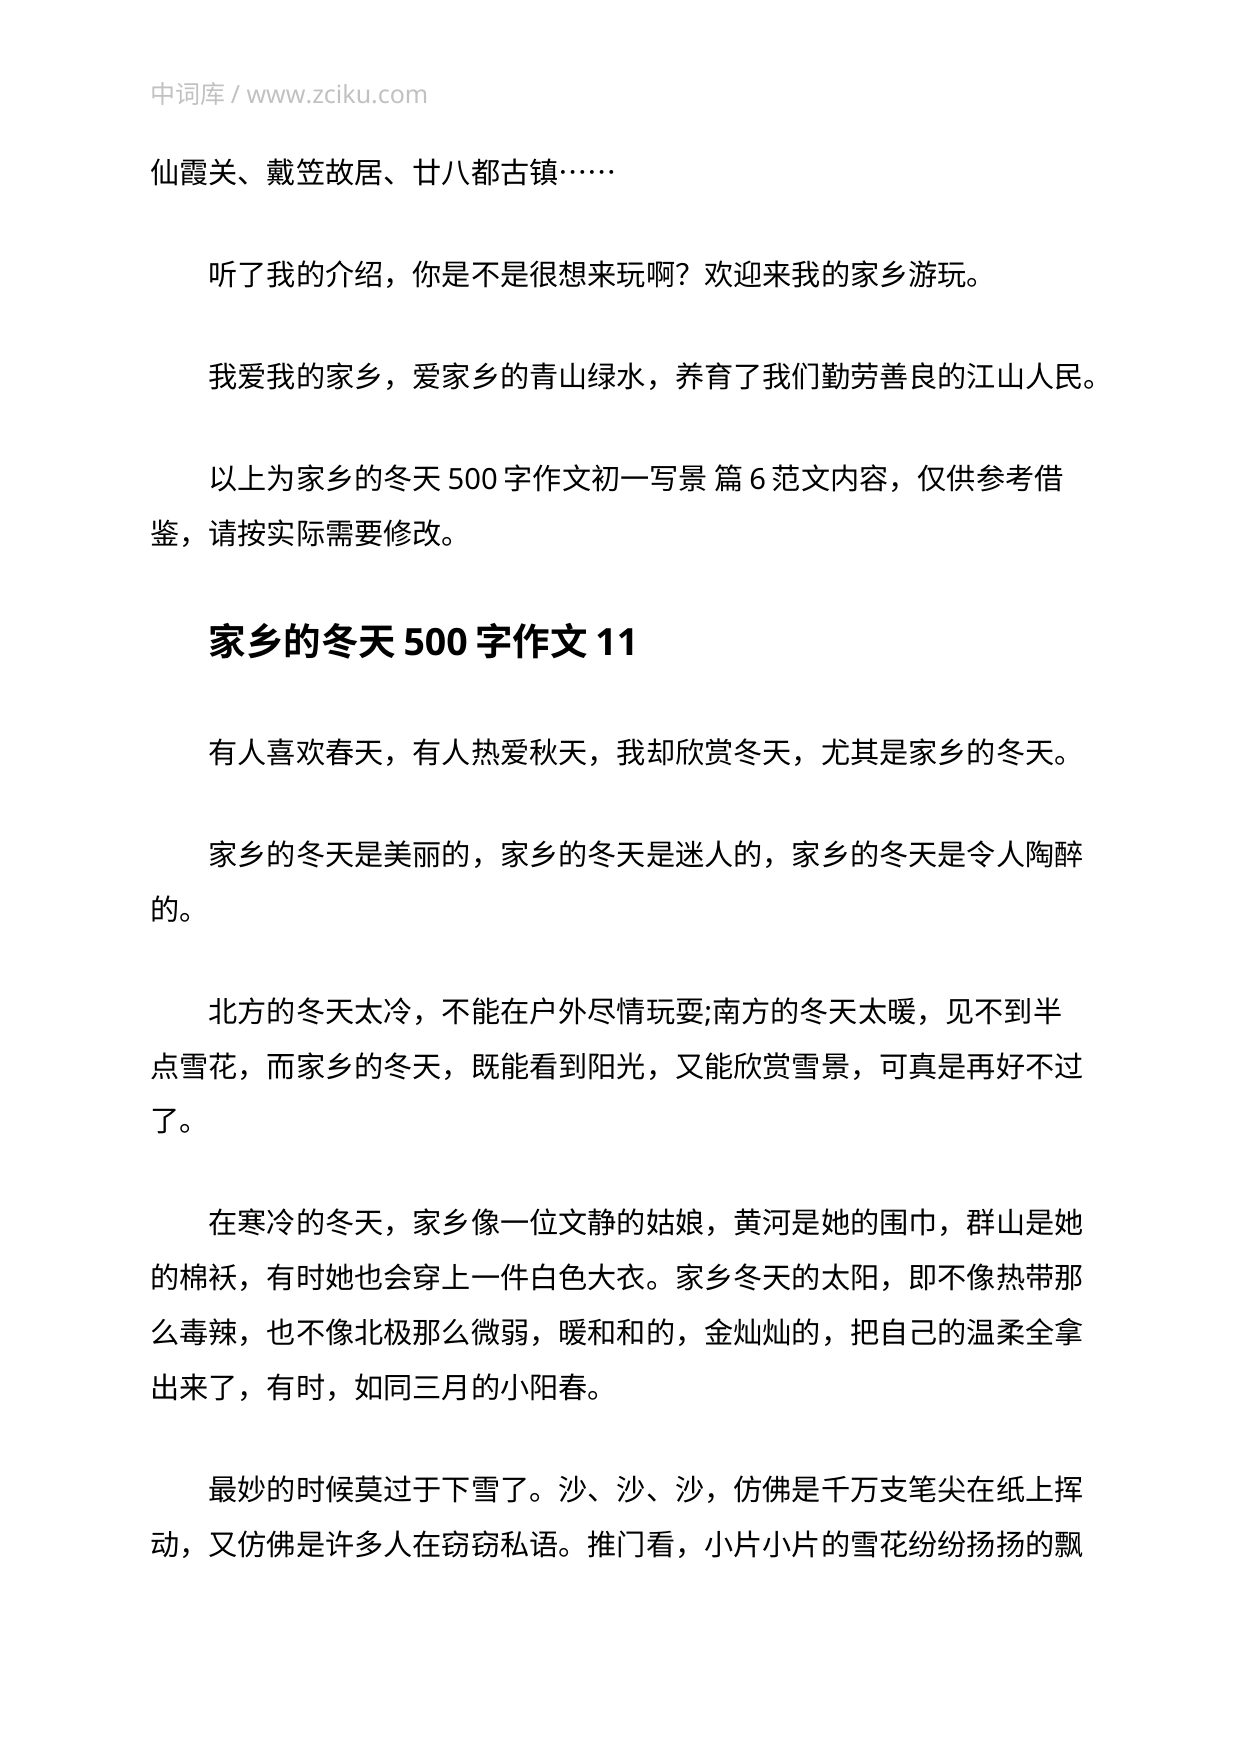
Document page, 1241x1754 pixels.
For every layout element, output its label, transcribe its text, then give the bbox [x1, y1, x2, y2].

text 我爱我的家乡，爱家乡的青山绿水，养育了我们勤劳善良的江山人民。 [150, 353, 1090, 396]
text 家乡的冬天是美丽的，家乡的冬天是迷人的，家乡的冬天是令人陶醉的。 [150, 831, 1090, 929]
text 有人喜欢春天，有人热爱秋天，我却欣赏冬天，尤其是家乡的冬天。 [150, 730, 1090, 772]
text 在寒冷的冬天，家乡像一位文静的姑娘，黄河是她的围巾，群山是她的棉袄，有时她也会穿上一件白色大衣。家乡冬天的太阳，即不像热带那么毒辣，也不像北极那么微弱，暖和和的，金灿灿的，把自己的温柔全拿出来了，有时，如同三月的小阳春。 [150, 1200, 1090, 1407]
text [150, 1466, 1090, 1563]
text 家乡的冬天500字作文11 [150, 612, 1090, 667]
text 听了我的介绍，你是不是很想来玩啊？欢迎来我的家乡游玩。 [150, 252, 1090, 294]
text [150, 150, 1090, 192]
text 以上为家乡的冬天500字作文初一写景 篇6范文内容，仅供参考借鉴，请按实际需要修改。 [150, 455, 1090, 553]
text 北方的冬天太冷，不能在户外尽情玩耍;南方的冬天太暖，见不到半点雪花，而家乡的冬天，既能看到阳光，又能欣赏雪景，可真是再好不过了。 [150, 988, 1090, 1140]
